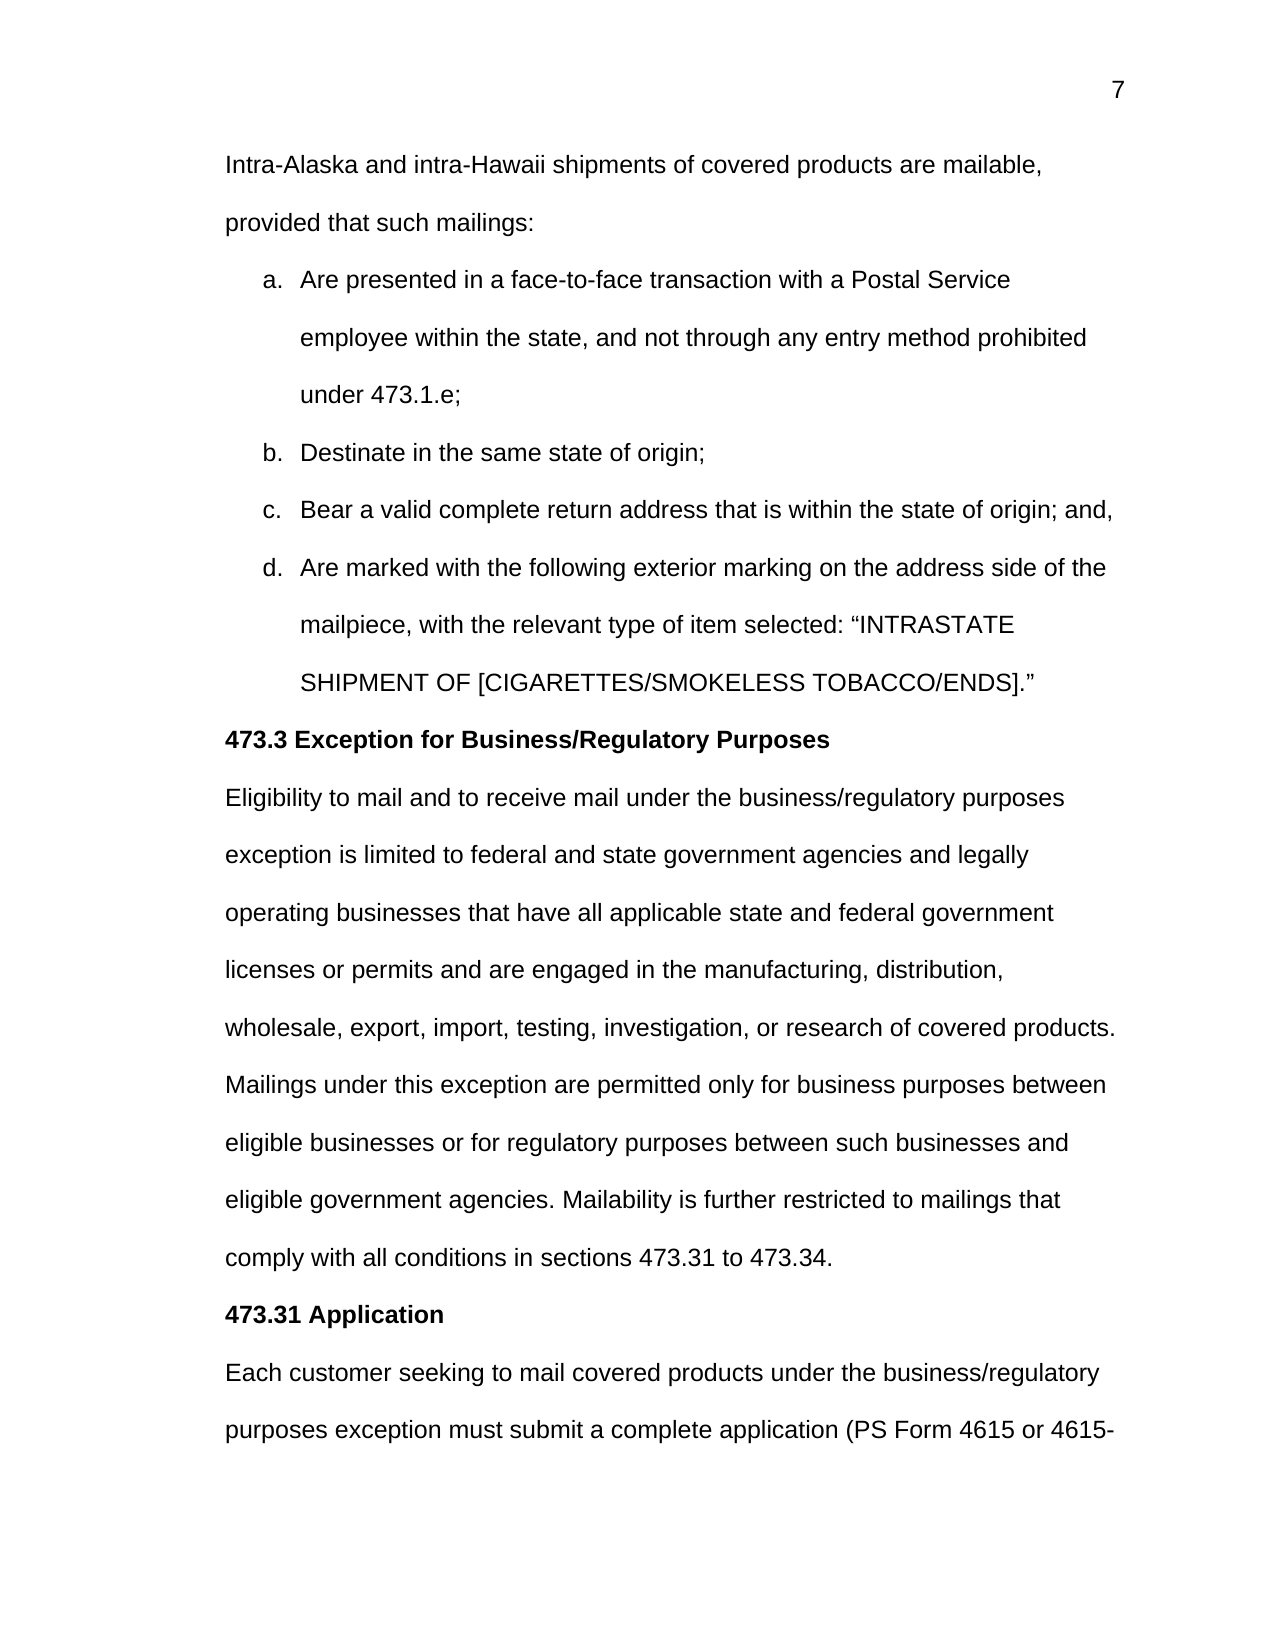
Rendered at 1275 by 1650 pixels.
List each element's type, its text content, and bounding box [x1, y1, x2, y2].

list Are marked with the following exterior marking on the address side of the mailpiece, with the relevant type of item selected: “INTRASTATE SHIPMENT OF [CIGARETTES/SMOKELESS TOBACCO/ENDS].” [262, 552, 1125, 696]
list Are presented in a face-to-face transaction with a Postal Service employee within the state, and not through any entry method prohibited under 473.1.e; [262, 265, 1125, 409]
text Intra-Alaska and intra-Hawaii shipments of covered products are mailable, provided that such mailings: [225, 150, 1125, 236]
text Eligibility to mail and to receive mail under the business/regulatory purposes exception is limited to federal and state government agencies and legally operating businesses that have all applicable state and federal government licenses or permits and are engaged in the manufacturing, distribution, wholesale, export, import, testing, investigation, or research of covered products. Mailings under this exception are permitted only for business purposes between eligible businesses or for regulatory purposes between such businesses and eligible government agencies. Mailability is further restricted to mailings that comply with all conditions in sections 473.31 to 473.34. [225, 782, 1125, 1271]
list Destinate in the same state of origin; [262, 437, 1125, 466]
text 473.3 Exception for Business/Regulatory Purposes [225, 725, 1125, 754]
list Bear a valid complete return address that is within the state of origin; and, [262, 495, 1125, 524]
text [225, 1357, 1125, 1444]
text 473.31 Application [225, 1300, 1125, 1329]
